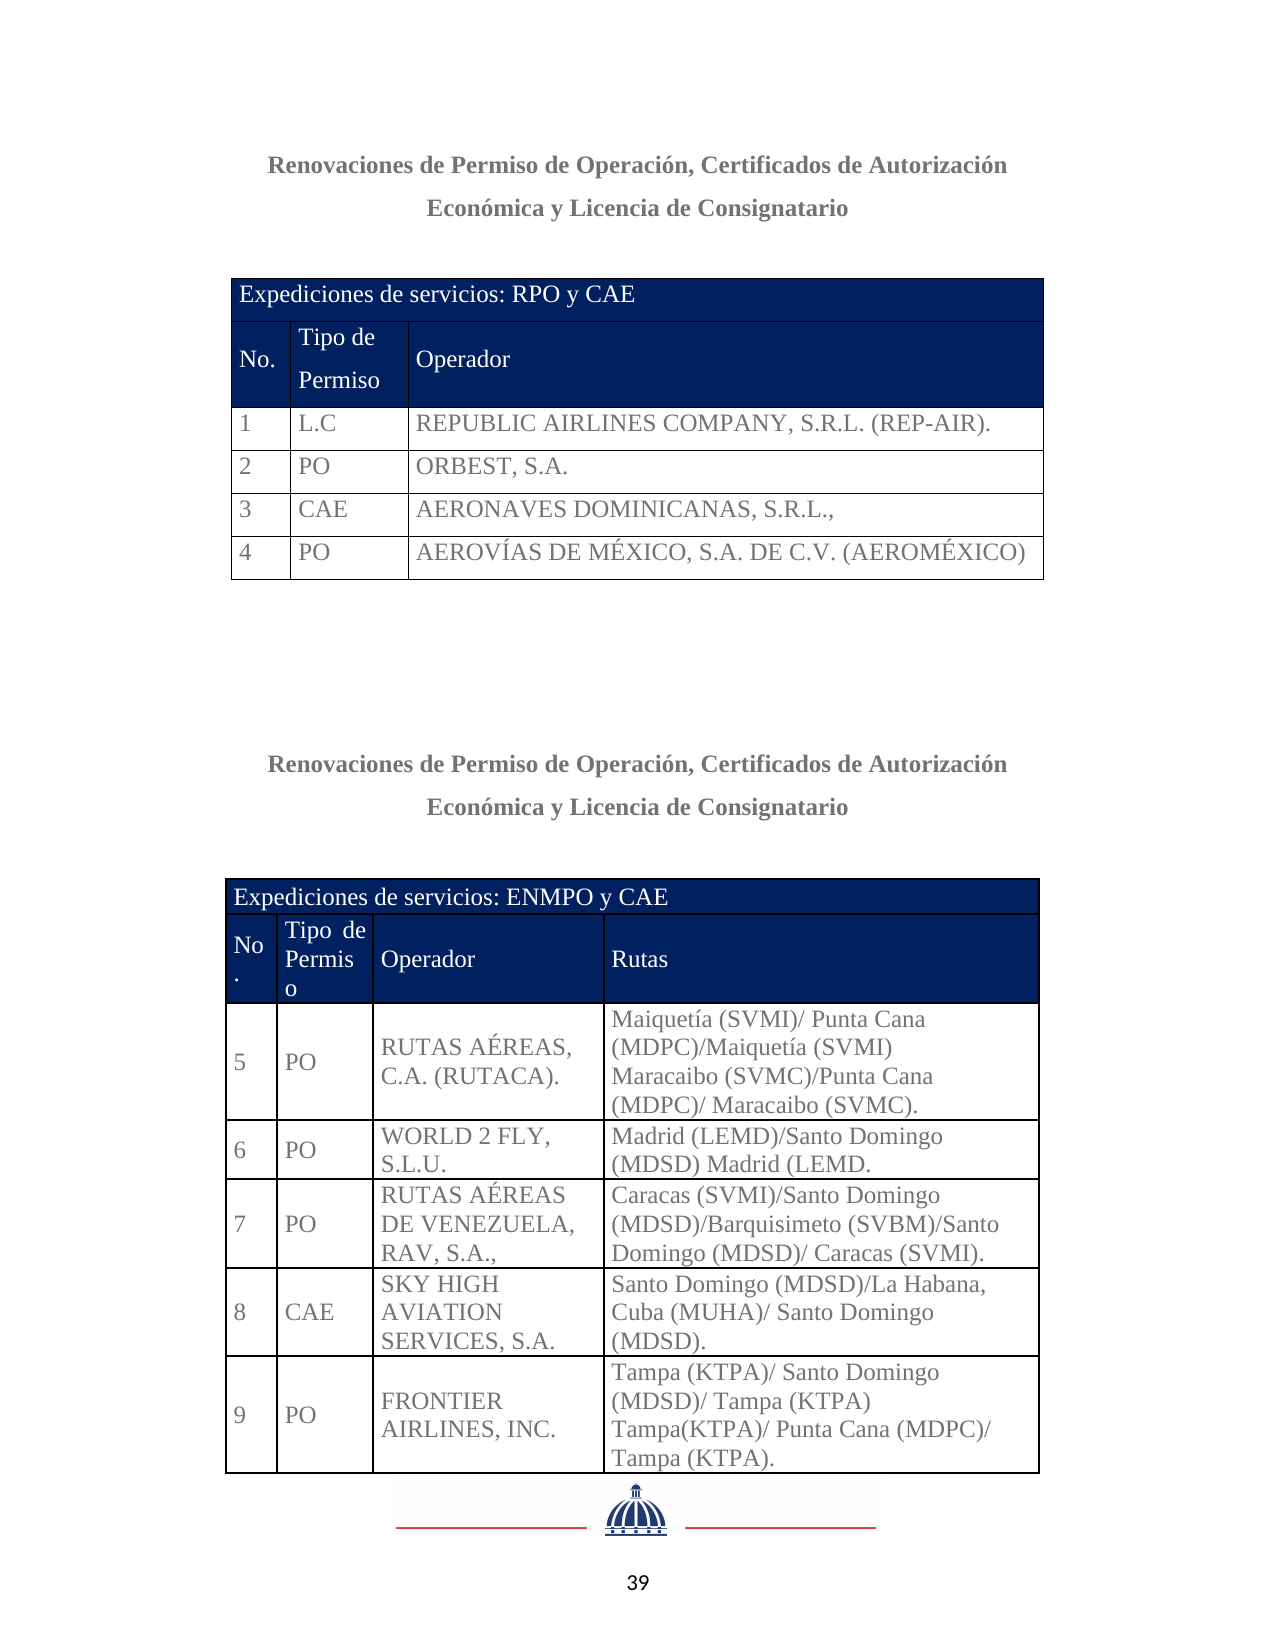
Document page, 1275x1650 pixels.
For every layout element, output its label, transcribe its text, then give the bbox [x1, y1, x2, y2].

text Renovaciones de Permiso de Operación, Certificados de Autorización Económica y Licencia de Consignatario [225, 150, 1050, 222]
table_cell Madrid (LEMD)/Santo Domingo (MDSD) Madrid (LEMD. [605, 1121, 1038, 1178]
table_cell 9 [227, 1357, 276, 1472]
table_cell Operador [409, 322, 1043, 407]
table_cell PO [278, 1180, 372, 1267]
table_cell CAE [278, 1269, 372, 1355]
table_cell Tipo de Permiso [291, 322, 408, 407]
table_cell SKY HIGH AVIATION SERVICES, S.A. [374, 1269, 603, 1355]
table_cell 7 [227, 1180, 276, 1267]
table_cell 5 [227, 1004, 276, 1119]
table_cell Caracas (SVMI)/Santo Domingo (MDSD)/Barquisimeto (SVBM)/Santo Domingo (MDSD)/ Caracas (SVMI). [605, 1180, 1038, 1267]
table_cell Operador [374, 915, 603, 1002]
table_cell L.C [291, 408, 408, 450]
table_cell Rutas [605, 915, 1038, 1002]
table_cell No. [227, 915, 276, 1002]
table_cell PO [291, 451, 408, 493]
text Renovaciones de Permiso de Operación, Certificados de Autorización Económica y Licencia de Consignatario [225, 749, 1050, 821]
table_cell FRONTIER AIRLINES, INC. [374, 1357, 603, 1472]
table_cell No. [232, 322, 290, 407]
table_cell PO [278, 1121, 372, 1178]
table_cell 3 [232, 494, 290, 536]
table_cell RUTAS AÉREAS, C.A. (RUTACA). [374, 1004, 603, 1119]
table_cell PO [278, 1357, 372, 1472]
table_cell 8 [227, 1269, 276, 1355]
table_cell 2 [232, 451, 290, 493]
table_cell WORLD 2 FLY, S.L.U. [374, 1121, 603, 1178]
table_header Expediciones de servicios: RPO y CAE [232, 279, 1043, 321]
table_cell 1 [232, 408, 290, 450]
table_cell Tipo de Permiso [278, 915, 372, 1002]
table_cell AERONAVES DOMINICANAS, S.R.L., [409, 494, 1043, 536]
picture [392, 1478, 884, 1541]
table_cell 6 [227, 1121, 276, 1178]
table_cell Tampa (KTPA)/ Santo Domingo (MDSD)/ Tampa (KTPA) Tampa(KTPA)/ Punta Cana (MDPC)/ Tampa (KTPA). [605, 1357, 1038, 1472]
table_cell REPUBLIC AIRLINES COMPANY, S.R.L. (REP-AIR). [409, 408, 1043, 450]
table_cell Maiquetía (SVMI)/ Punta Cana (MDPC)/Maiquetía (SVMI) Maracaibo (SVMC)/Punta Cana (MDPC)/ Maracaibo (SVMC). [605, 1004, 1038, 1119]
table_cell AEROVÍAS DE MÉXICO, S.A. DE C.V. (AEROMÉXICO) [409, 537, 1043, 579]
table_cell CAE [291, 494, 408, 536]
table_cell Santo Domingo (MDSD)/La Habana, Cuba (MUHA)/ Santo Domingo (MDSD). [605, 1269, 1038, 1355]
table_cell ORBEST, S.A. [409, 451, 1043, 493]
table_cell 4 [232, 537, 290, 579]
table_cell PO [291, 537, 408, 579]
table_cell PO [278, 1004, 372, 1119]
table_cell RUTAS AÉREAS DE VENEZUELA, RAV, S.A., [374, 1180, 603, 1267]
table_header Expediciones de servicios: ENMPO y CAE [227, 880, 1038, 913]
